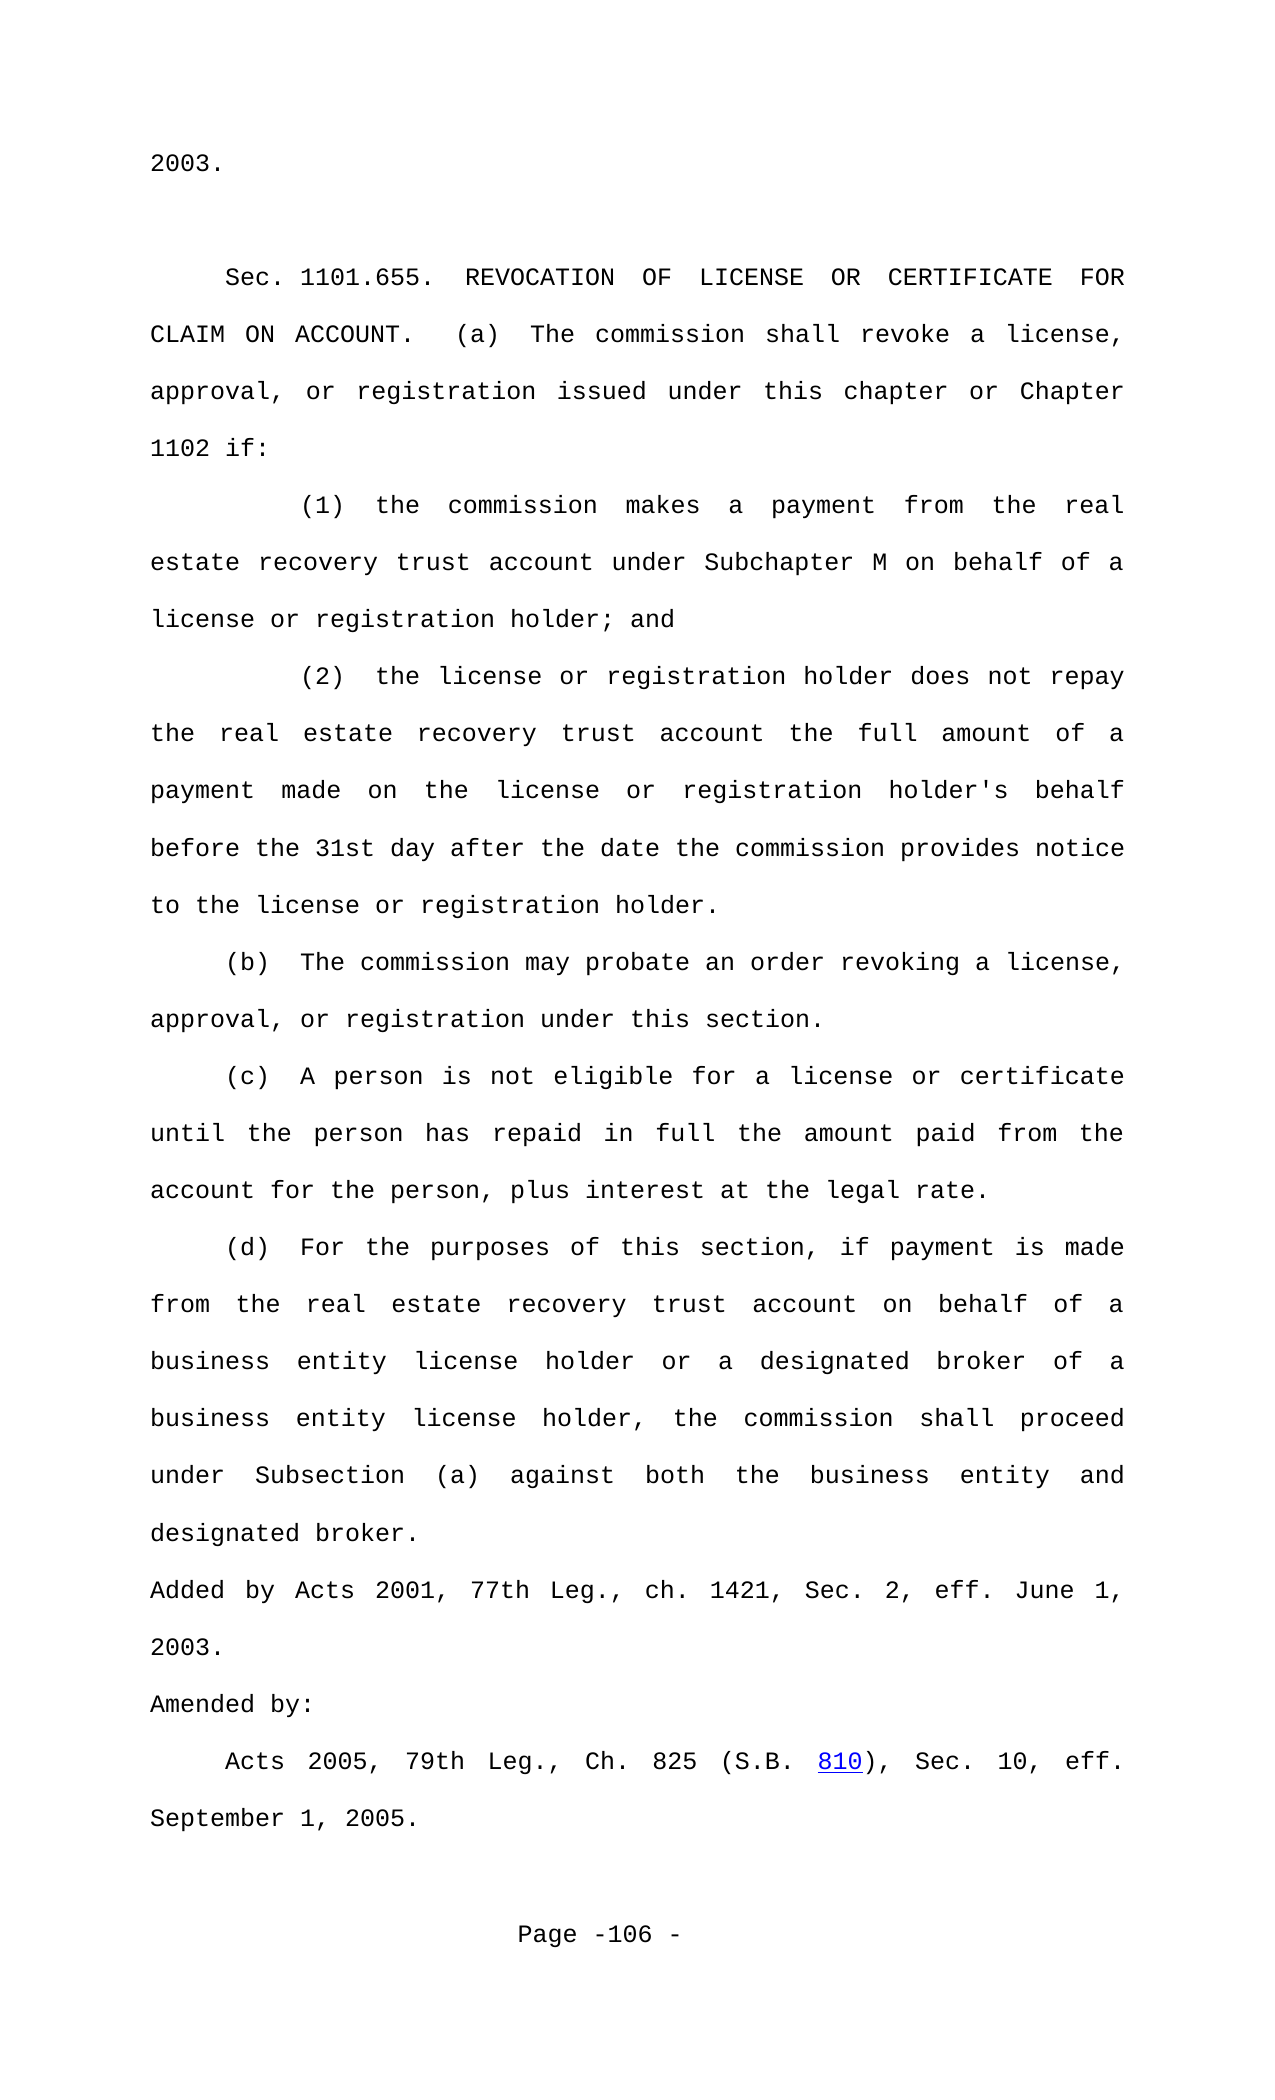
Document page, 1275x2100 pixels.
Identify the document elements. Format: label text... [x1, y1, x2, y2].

text (2) the license or registration holder does not repay the real estate recovery trust account the full amount of a payment made on the license or registration holder's behalf before the 31st day after the date the commission provides notice to the license or registration holder. [150, 664, 1125, 921]
text (c) A person is not eligible for a license or certificate until the person has repaid in full the amount paid from the account for the person, plus interest at the legal rate. [150, 1063, 1125, 1206]
text (d) For the purposes of this section, if payment is made from the real estate recovery trust account on behalf of a business entity license holder or a designated broker of a business entity license holder, the commission shall proceed under Subsection (a) against both the business entity and designated broker. [150, 1234, 1125, 1548]
text (b) The commission may probate an order revoking a license, approval, or registration under this section. [150, 949, 1125, 1035]
text (1) the commission makes a payment from the real estate recovery trust account under Subchapter M on behalf of a license or registration holder; and [150, 492, 1125, 635]
text Sec. 1101.655. REVOCATION OF LICENSE OR CERTIFICATE FOR CLAIM ON ACCOUNT. (a) The commission shall revoke a license, approval, or registration issued under this chapter or Chapter 1102 if: [150, 264, 1125, 464]
text Added by Acts 2001, 77th Leg., ch. 1421, Sec. 2, eff. June 1, 2003. [150, 1577, 1125, 1663]
text Added by Acts 2001, 77th Leg., ch. 1421, Sec. 2, eff. June 1, 2003. [150, 150, 1125, 178]
text Amended by: [150, 1691, 1125, 1720]
text Acts 2005, 79th Leg., Ch. 825 (S.B. 810), Sec. 10, eff. September 1, 2005. [150, 1748, 1125, 1834]
